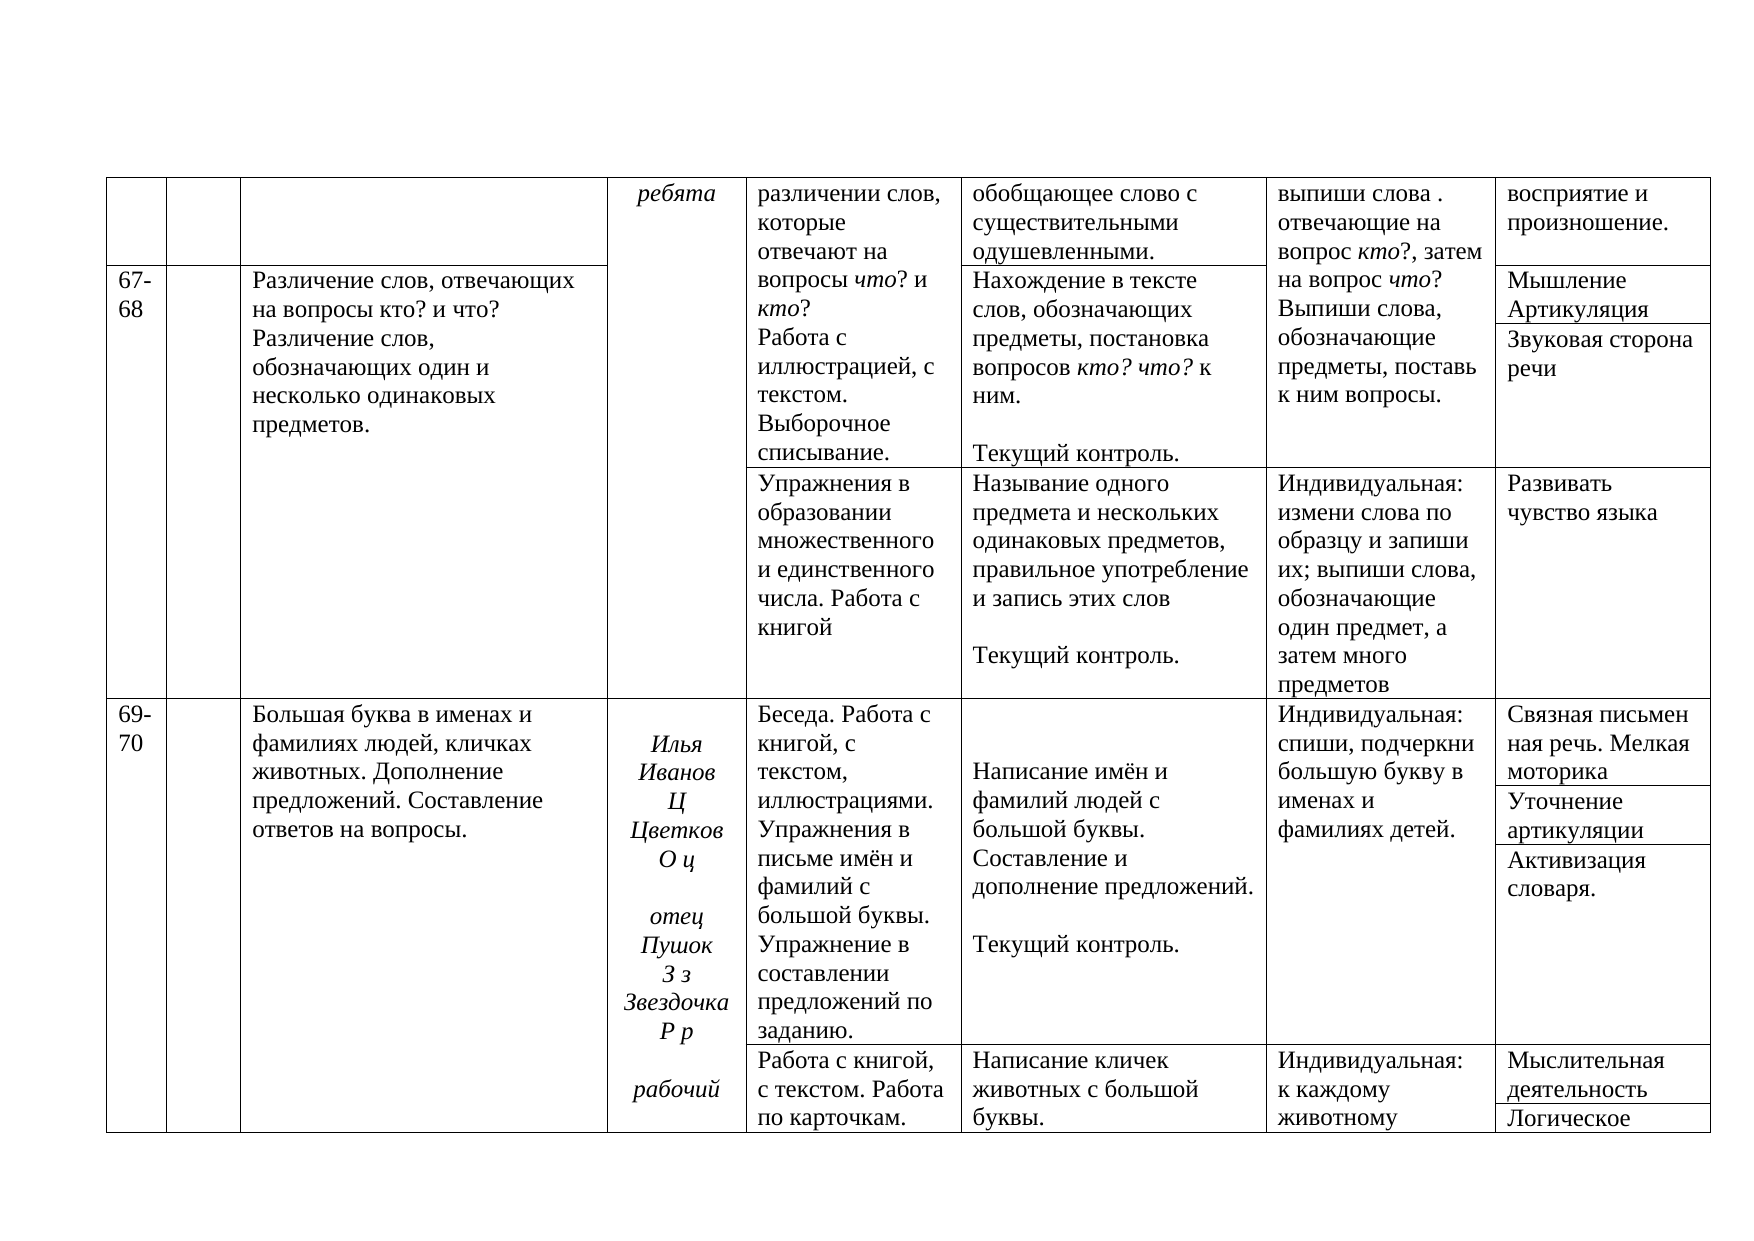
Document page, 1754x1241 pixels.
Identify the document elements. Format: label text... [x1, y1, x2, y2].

table_cell Индивидуальная: спиши, подчеркни большую букву в именах и фамилиях детей. [1267, 699, 1495, 1044]
table_cell [167, 266, 240, 698]
table_cell Связная письмен ная речь. Мелкая моторика [1496, 699, 1710, 785]
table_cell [1267, 178, 1495, 467]
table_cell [1496, 178, 1710, 264]
table_cell Индивидуальная: измени слова по образцу и запиши их; выпиши слова, обозначающие один предмет, а затем много предметов [1267, 468, 1495, 698]
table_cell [962, 178, 1266, 264]
table_cell 67-68 [107, 266, 166, 698]
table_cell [747, 178, 961, 467]
table_cell Различение слов, отвечающих на вопросы кто? и что? Различение слов, обозначающих один и несколько одинаковых предметов. [241, 266, 607, 698]
table_cell Мыслительная деятельность [1496, 1045, 1710, 1102]
table_cell Написание имён и фамилий людей с большой буквы. Составление и дополнение предложений. Текущий контроль. [962, 699, 1266, 1044]
table_cell Большая буква в именах и фамилиях людей, кличках животных. Дополнение предложений. Составление ответов на вопросы. [241, 699, 607, 1132]
table_cell Индивидуальная: к каждому животному подбери кличку, запиши, подчеркни большую буквы в кличках животных [1267, 1045, 1495, 1132]
table_cell [167, 699, 240, 1132]
table_cell Написание кличек животных с большой буквы. Составление и дополнение предложений. Текущий контроль. [962, 1045, 1266, 1132]
table_cell Нахождение в тексте слов, обозначающих предметы, постановка вопросов кто? что? к ним. Текущий контроль. [962, 266, 1266, 467]
table_cell Беседа. Работа с книгой, с текстом, иллюстрациями. Упражнения в письме имён и фамилий с большой буквы. Упражнение в составлении предложений по заданию. [747, 699, 961, 1044]
table_cell Упражнения в образовании множественного и единственного числа. Работа с книгой [747, 468, 961, 698]
table_cell Активизация словаря. [1496, 845, 1710, 1044]
table_cell Называние одного предмета и нескольких одинаковых предметов, правильное употребление и запись этих слов Текущий контроль. [962, 468, 1266, 698]
table_cell Развивать чувство языка [1496, 468, 1710, 698]
table_cell Мышление Артикуляция [1496, 266, 1710, 323]
table_cell Логическое мышление [1496, 1104, 1710, 1132]
table_cell 69-70 [107, 699, 166, 1132]
table_cell Уточнение артикуляции [1496, 786, 1710, 844]
table_cell Работа с книгой, с текстом. Работа по карточкам. Беседа. Упражнение в записи кличек животных с большой буквы. Упражнение в составлении предложений по заданию. [747, 1045, 961, 1132]
table_cell Звуковая сторона речи [1496, 324, 1710, 467]
table_cell Илья Иванов Ц Цветков О ц отец Пушок З з Звездочка Р р рабочий [608, 699, 746, 1132]
